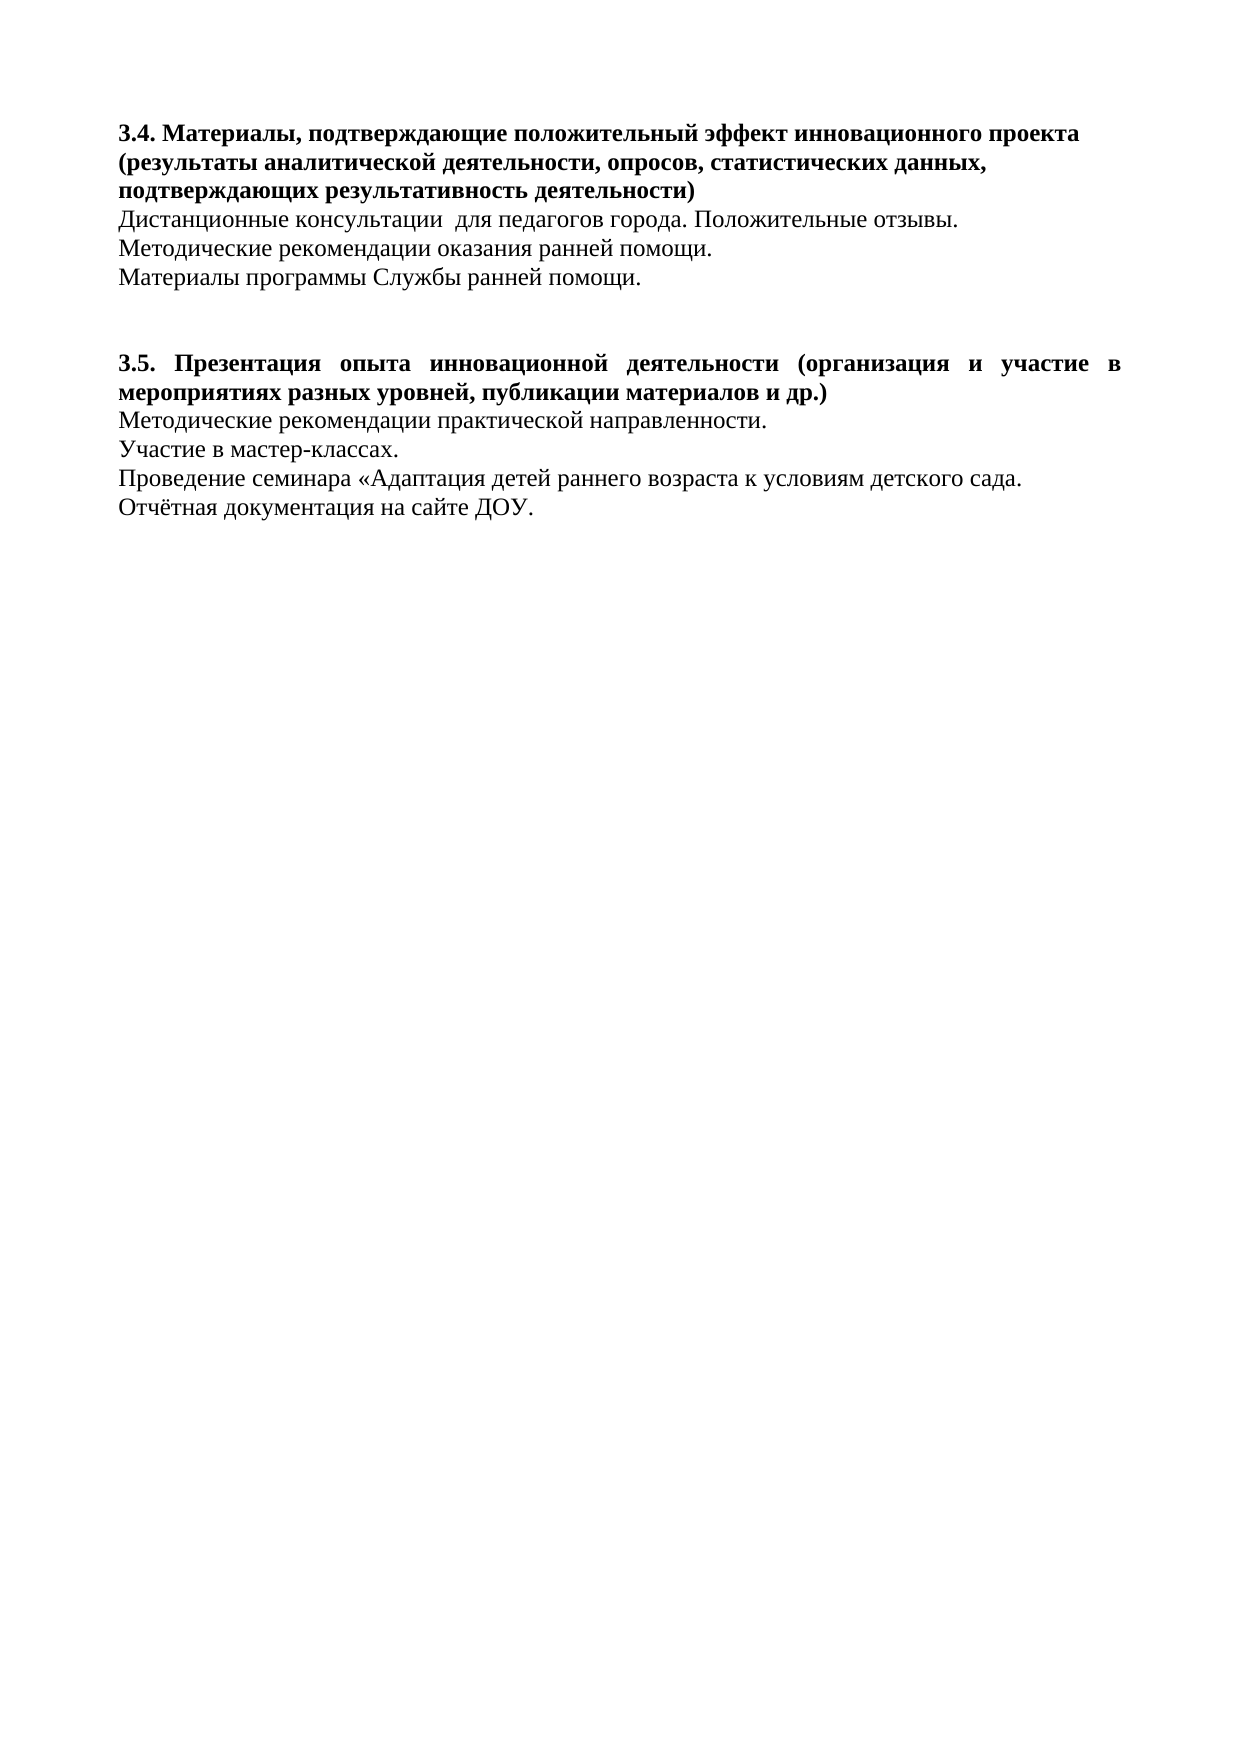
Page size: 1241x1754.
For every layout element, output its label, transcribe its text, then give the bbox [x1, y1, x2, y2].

text Дистанционные консультации для педагогов города. Положительные отзывы. [118, 204, 1122, 233]
text 3.5. Презентация опыта инновационной деятельности (организация и участие в мероприятиях разных уровней, публикации материалов и др.) [118, 348, 1122, 406]
text Отчётная документация на сайте ДОУ. [118, 492, 1122, 521]
text Методические рекомендации оказания ранней помощи. [118, 233, 1122, 262]
text 3.4. Материалы, подтверждающие положительный эффект инновационного проекта (результаты аналитической деятельности, опросов, статистических данных, подтверждающих результативность деятельности) [118, 118, 1122, 204]
text Участие в мастер-классах. [118, 434, 1122, 463]
text Проведение семинара «Адаптация детей раннего возраста к условиям детского сада. [118, 463, 1122, 492]
text Материалы программы Службы ранней помощи. [118, 262, 1122, 291]
text Методические рекомендации практической направленности. [118, 406, 1122, 434]
